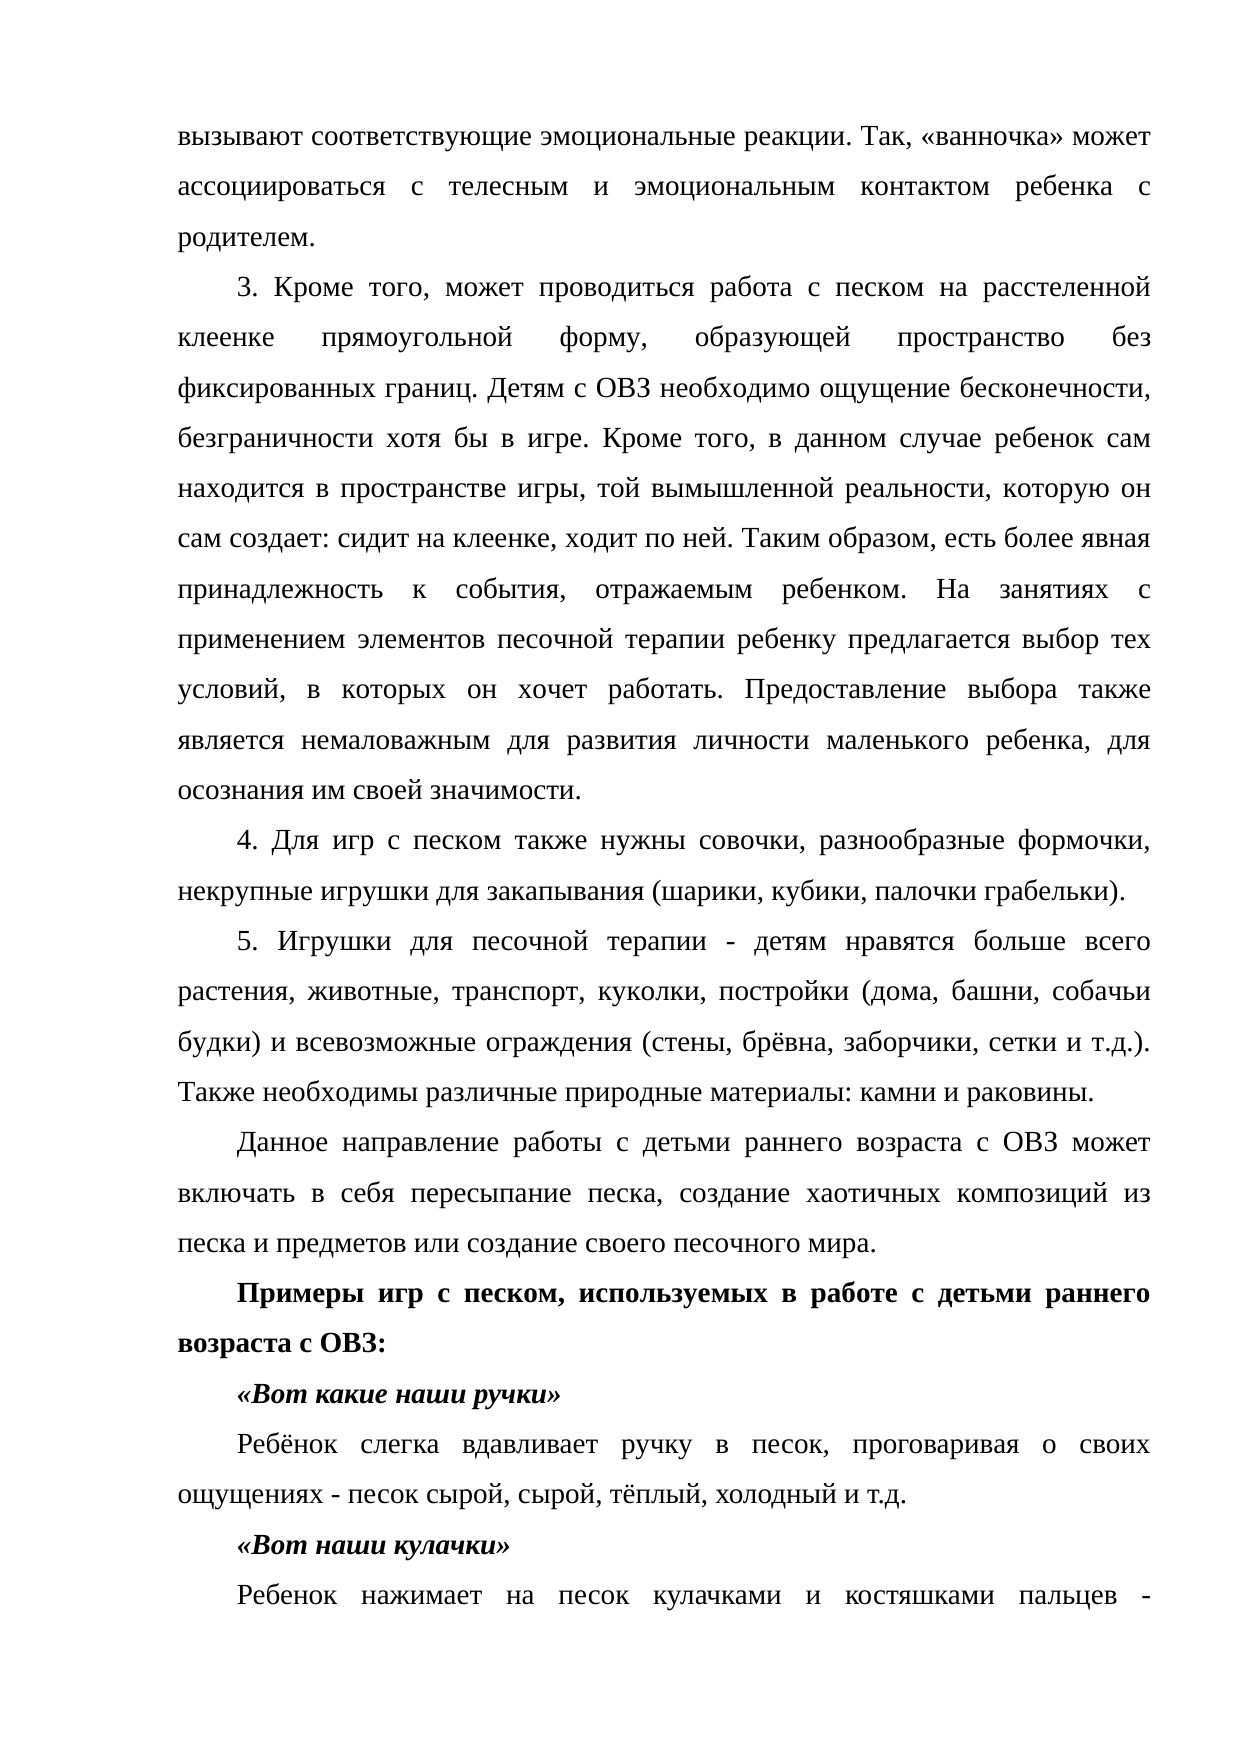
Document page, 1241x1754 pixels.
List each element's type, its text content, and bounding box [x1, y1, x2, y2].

text Примеры игр с песком, используемых в работе с детьми раннего возраста с ОВЗ: [177, 1275, 1152, 1359]
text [177, 1577, 1152, 1611]
text 5. Игрушки для песочной терапии - детям нравятся больше всего растения, животные, транспорт, куколки, постройки (дома, башни, собачьи будки) и всевозможные ограждения (стены, брёвна, заборчики, сетки и т.д.). Также необходимы различные природные материалы: камни и раковины. [177, 923, 1152, 1108]
text Ребёнок слегка вдавливает ручку в песок, проговаривая о своих ощущениях - песок сырой, сырой, тёплый, холодный и т.д. [177, 1426, 1152, 1510]
text «Вот какие наши ручки» [177, 1376, 1152, 1409]
text 4. Для игр с песком также нужны совочки, разнообразные формочки, некрупные игрушки для закапывания (шарики, кубики, палочки грабельки). [177, 822, 1152, 906]
text 3. Кроме того, может проводиться работа с песком на расстеленной клеенке прямоугольной форму, образующей пространство без фиксированных границ. Детям с ОВЗ необходимо ощущение бесконечности, безграничности хотя бы в игре. Кроме того, в данном случае ребенок сам находится в пространстве игры, той вымышленной реальности, которую он сам создает: сидит на клеенке, ходит по ней. Таким образом, есть более явная принадлежность к события, отражаемым ребенком. На занятиях с применением элементов песочной терапии ребенку предлагается выбор тех условий, в которых он хочет работать. Предоставление выбора также является немаловажным для развития личности маленького ребенка, для осознания им своей значимости. [177, 269, 1152, 806]
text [177, 118, 1152, 252]
text Данное направление работы с детьми раннего возраста с ОВЗ может включать в себя пересыпание песка, создание хаотичных композиций из песка и предметов или создание своего песочного мира. [177, 1124, 1152, 1258]
text «Вот наши кулачки» [177, 1527, 1152, 1560]
